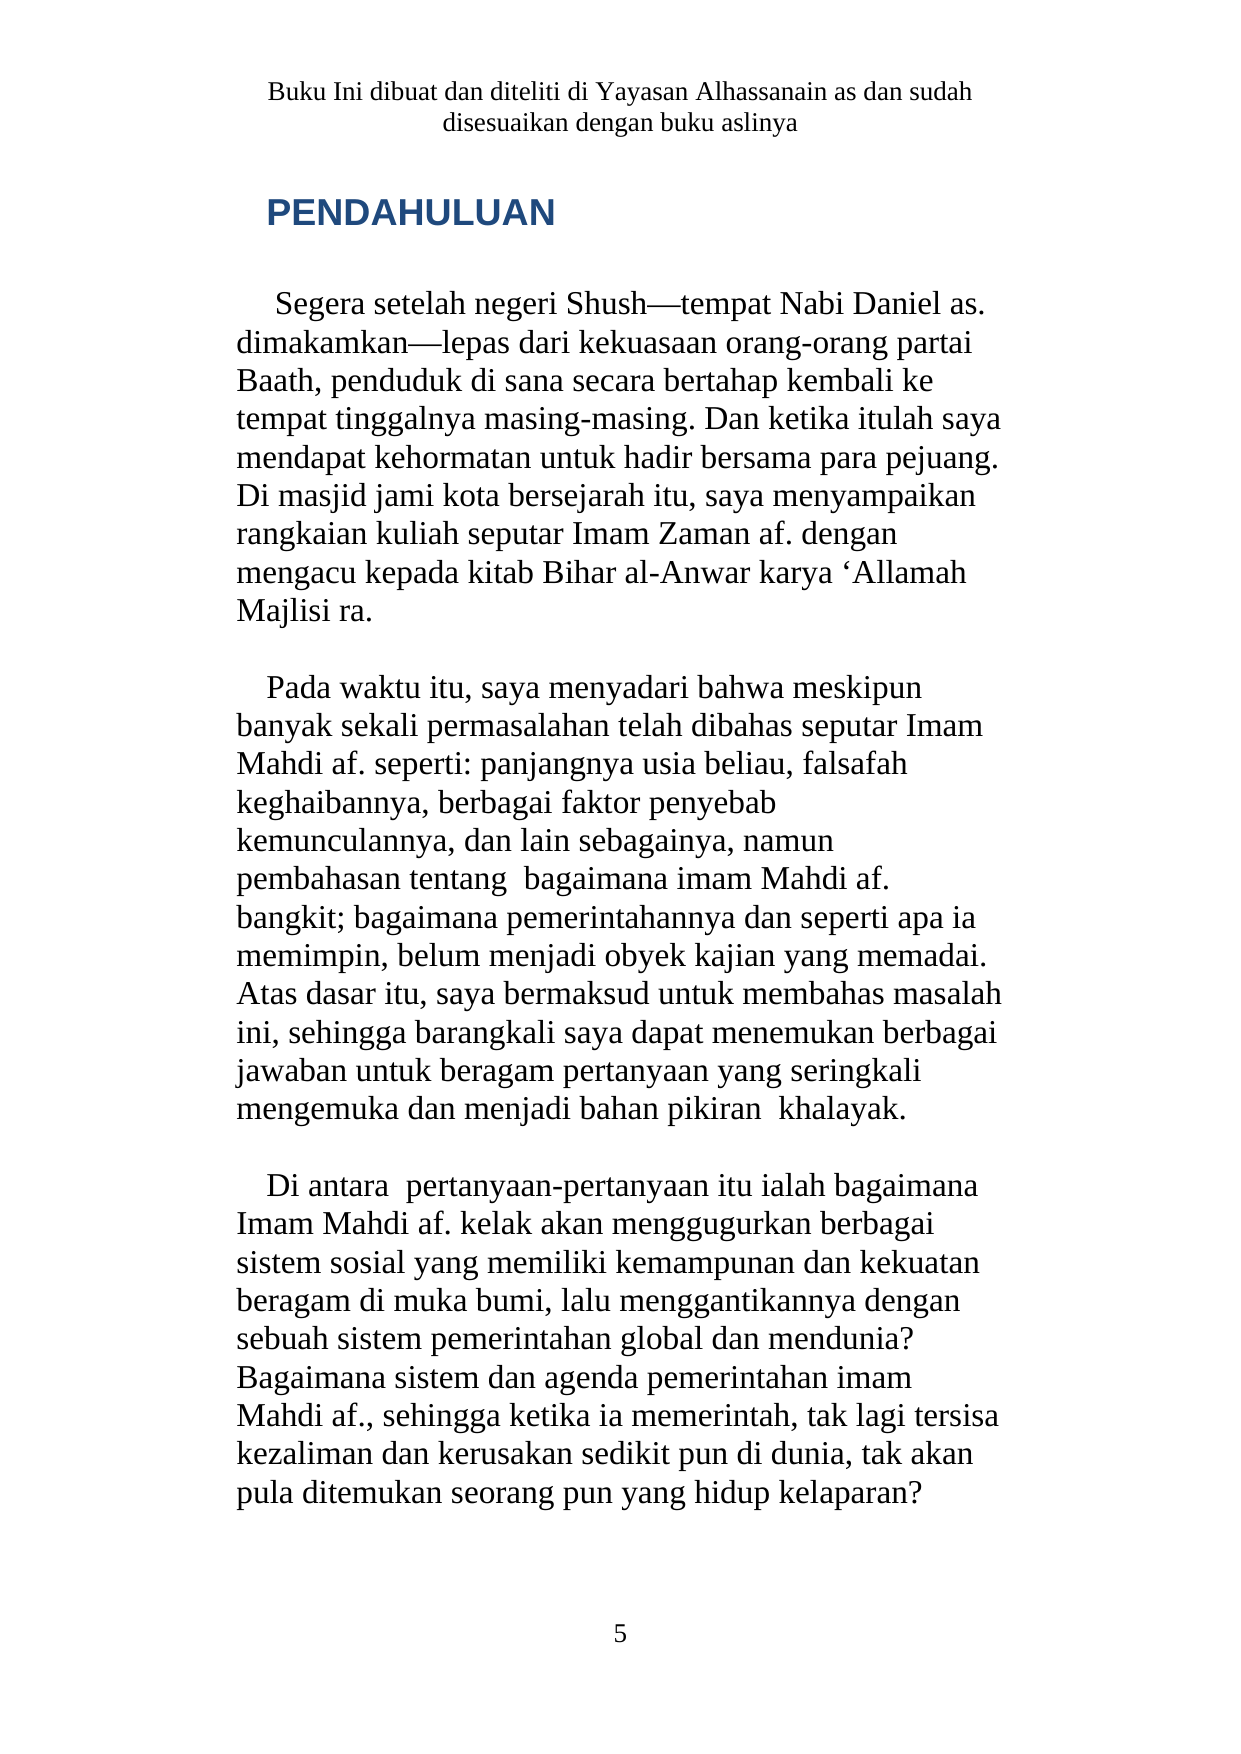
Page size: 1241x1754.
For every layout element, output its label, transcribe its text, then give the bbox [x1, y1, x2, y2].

text Di antara pertanyaan-pertanyaan itu ialah bagaimana Imam Mahdi af. kelak akan menggugurkan berbagai sistem sosial yang memiliki kemampunan dan kekuatan beragam di muka bumi, lalu menggantikannya dengan sebuah sistem pemerintahan global dan mendunia? Bagaimana sistem dan agenda pemerintahan imam Mahdi af., sehingga ketika ia memerintah, tak lagi tersisa kezaliman dan kerusakan sedikit pun di dunia, tak akan pula ditemukan seorang pun yang hidup kelaparan? [236, 1165, 1004, 1510]
subtitle PENDAHULUAN [236, 190, 1004, 233]
text Pada waktu itu, saya menyadari bahwa meskipun banyak sekali permasalahan telah dibahas seputar Imam Mahdi af. seperti: panjangnya usia beliau, falsafah keghaibannya, berbagai faktor penyebab kemunculannya, dan lain sebagainya, namun pembahasan tentang bagaimana imam Mahdi af. bangkit; bagaimana pemerintahannya dan seperti apa ia memimpin, belum menjadi obyek kajian yang memadai. Atas dasar itu, saya bermaksud untuk membahas masalah ini, sehingga barangkali saya dapat menemukan berbagai jawaban untuk beragam pertanyaan yang seringkali mengemuka dan menjadi bahan pikiran khalayak. [236, 667, 1004, 1127]
text Segera setelah negeri Shush—tempat Nabi Daniel as. dimakamkan—lepas dari kekuasaan orang-orang partai Baath, penduduk di sana secara bertahap kembali ke tempat tinggalnya masing-masing. Dan ketika itulah saya mendapat kehormatan untuk hadir bersama para pejuang. Di masjid jami kota bersejarah itu, saya menyampaikan rangkaian kuliah seputar Imam Zaman af. dengan mengacu kepada kitab Bihar al-Anwar karya ‘Allamah Majlisi ra. [236, 284, 1004, 629]
